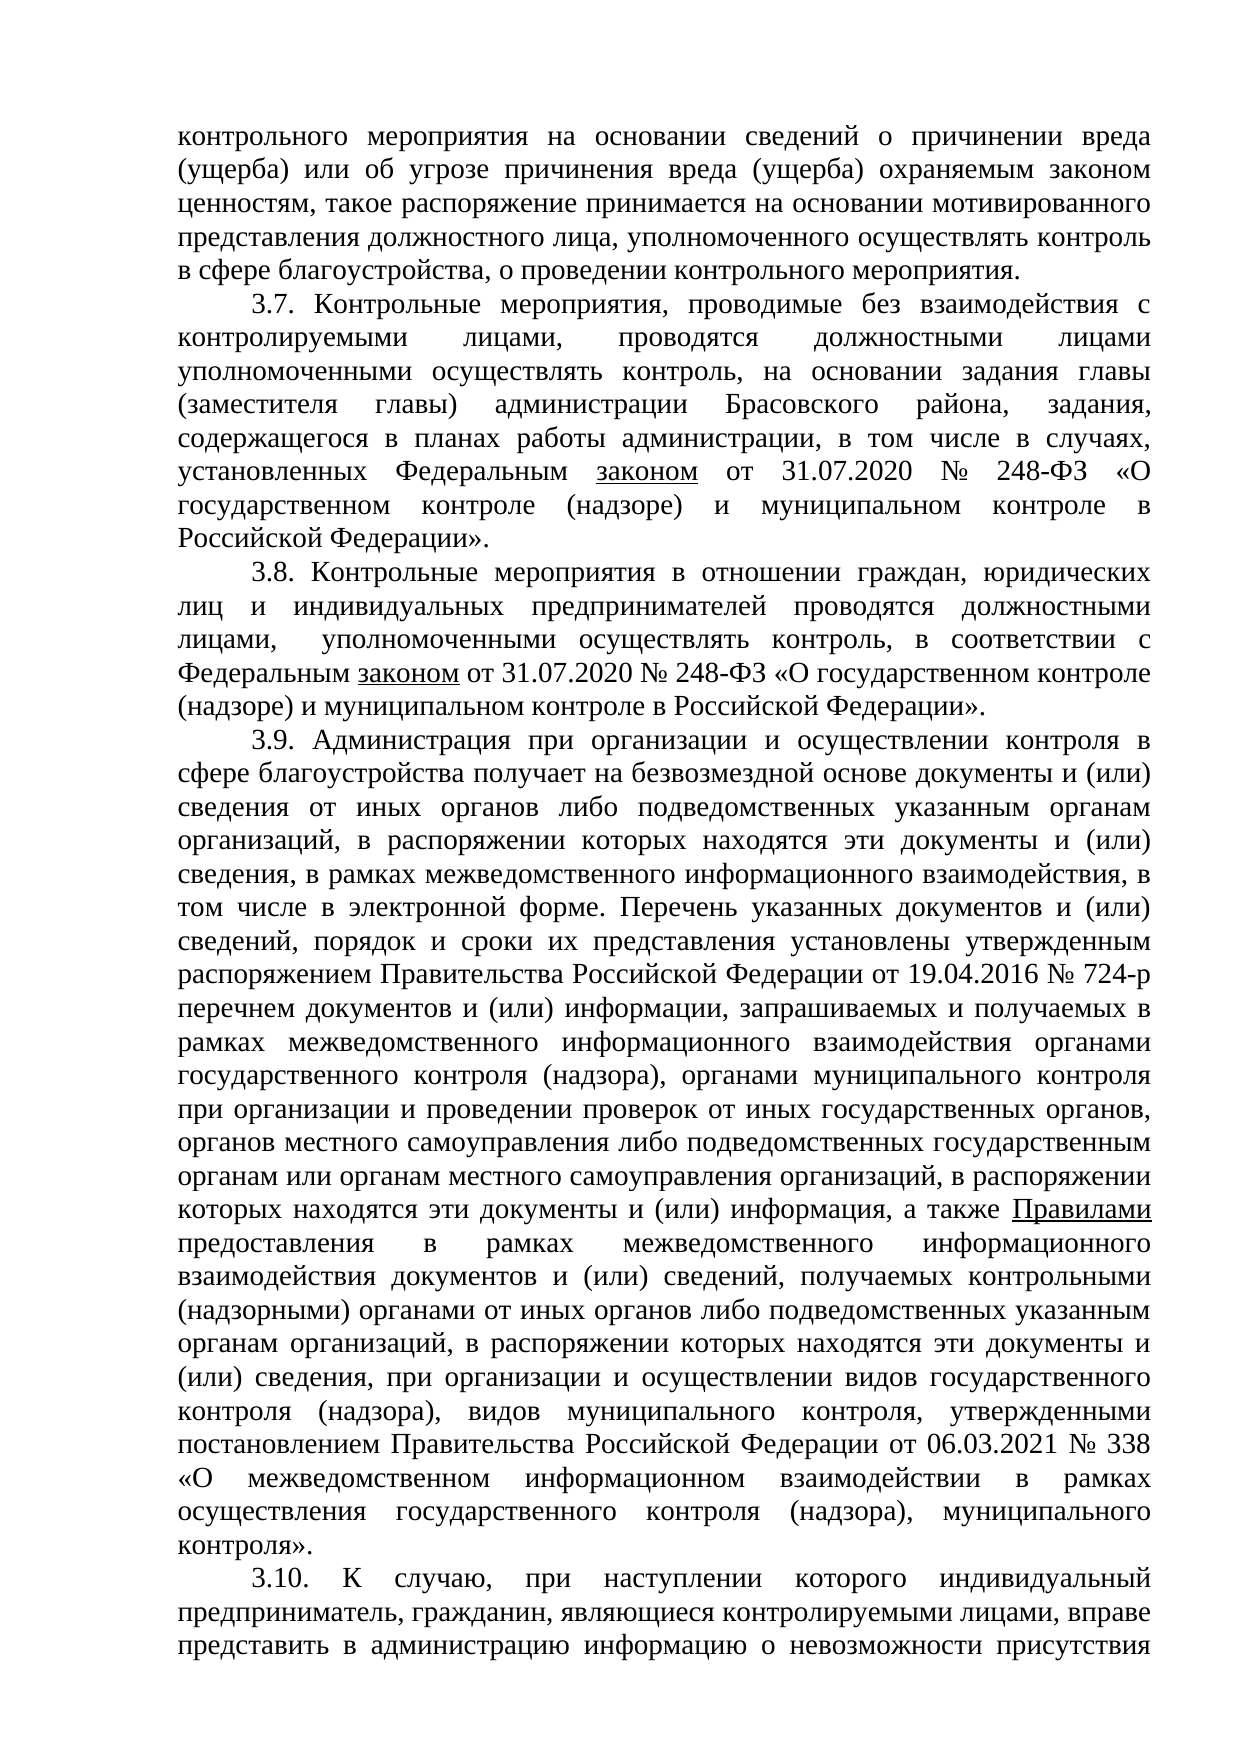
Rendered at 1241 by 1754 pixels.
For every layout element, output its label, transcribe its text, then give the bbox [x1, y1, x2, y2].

text 3.7. Контрольные мероприятия, проводимые без взаимодействия с контролируемыми лицами, проводятся должностными лицами уполномоченными осуществлять контроль, на основании задания главы (заместителя главы) администрации Брасовского района, задания, содержащегося в планах работы администрации, в том числе в случаях, установленных Федеральным законом от 31.07.2020 № 248-ФЗ «О государственном контроле (надзоре) и муниципальном контроле в Российской Федерации». [177, 453, 1152, 554]
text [177, 118, 1152, 286]
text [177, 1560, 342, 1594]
text 3.7. Контрольные мероприятия, проводимые без взаимодействия с контролируемыми лицами, проводятся должностными лицами уполномоченными осуществлять контроль, на основании задания главы (заместителя главы) администрации Брасовского района, задания, содержащегося в планах работы администрации, в том числе в случаях, установленных Федеральным законом от 31.07.2020 № 248-ФЗ «О государственном контроле (надзоре) и муниципальном контроле в Российской Федерации». [177, 286, 1152, 420]
text 3.9. Администрация при организации и осуществлении контроля в сфере благоустройства получает на безвозмездной основе документы и (или) сведения от иных органов либо подведомственных указанным органам организаций, в распоряжении которых находятся эти документы и (или) сведения, в рамках межведомственного информационного взаимодействия, в том числе в электронной форме. Перечень указанных документов и (или) сведений, порядок и сроки их представления установлены утвержденным распоряжением Правительства Российской Федерации от 19.04.2016 № 724-р перечнем документов и (или) информации, запрашиваемых и получаемых в рамках межведомственного информационного взаимодействия органами государственного контроля (надзора), органами муниципального контроля при организации и проведении проверок от иных государственных органов, органов местного самоуправления либо подведомственных государственным органам или органам местного самоуправления организаций, в распоряжении которых находятся эти документы и (или) информация, а также Правилами предоставления в рамках межведомственного информационного взаимодействия документов и (или) сведений, получаемых контрольными (надзорными) органами от иных органов либо подведомственных указанным органам организаций, в распоряжении которых находятся эти документы и (или) сведения, при организации и осуществлении видов государственного контроля (надзора), видов муниципального контроля, утвержденными постановлением Правительства Российской Федерации от 06.03.2021 № 338 «О межведомственном информационном взаимодействии в рамках осуществления государственного контроля (надзора), муниципального контроля». [177, 1191, 1152, 1560]
text 3.8. Контрольные мероприятия в отношении граждан, юридических лиц и индивидуальных предпринимателей проводятся должностными лицами, уполномоченными осуществлять контроль, в соответствии с Федеральным законом от 31.07.2020 № 248-ФЗ «О государственном контроле (надзоре) и муниципальном контроле в Российской Федерации». [177, 554, 1152, 722]
text 3.9. Администрация при организации и осуществлении контроля в сфере благоустройства получает на безвозмездной основе документы и (или) сведения от иных органов либо подведомственных указанным органам организаций, в распоряжении которых находятся эти документы и (или) сведения, в рамках межведомственного информационного взаимодействия, в том числе в электронной форме. Перечень указанных документов и (или) сведений, порядок и сроки их представления установлены утвержденным распоряжением Правительства Российской Федерации от 19.04.2016 № 724-р перечнем документов и (или) информации, запрашиваемых и получаемых в рамках межведомственного информационного взаимодействия органами государственного контроля (надзора), органами муниципального контроля при организации и проведении проверок от иных государственных органов, органов местного самоуправления либо подведомственных государственным органам или органам местного самоуправления организаций, в распоряжении которых находятся эти документы и (или) информация, а также Правилами предоставления в рамках межведомственного информационного взаимодействия документов и (или) сведений, получаемых контрольными (надзорными) органами от иных органов либо подведомственных указанным органам организаций, в распоряжении которых находятся эти документы и (или) сведения, при организации и осуществлении видов государственного контроля (надзора), видов муниципального контроля, утвержденными постановлением Правительства Российской Федерации от 06.03.2021 № 338 «О межведомственном информационном взаимодействии в рамках осуществления государственного контроля (надзора), муниципального контроля». [177, 722, 1152, 957]
